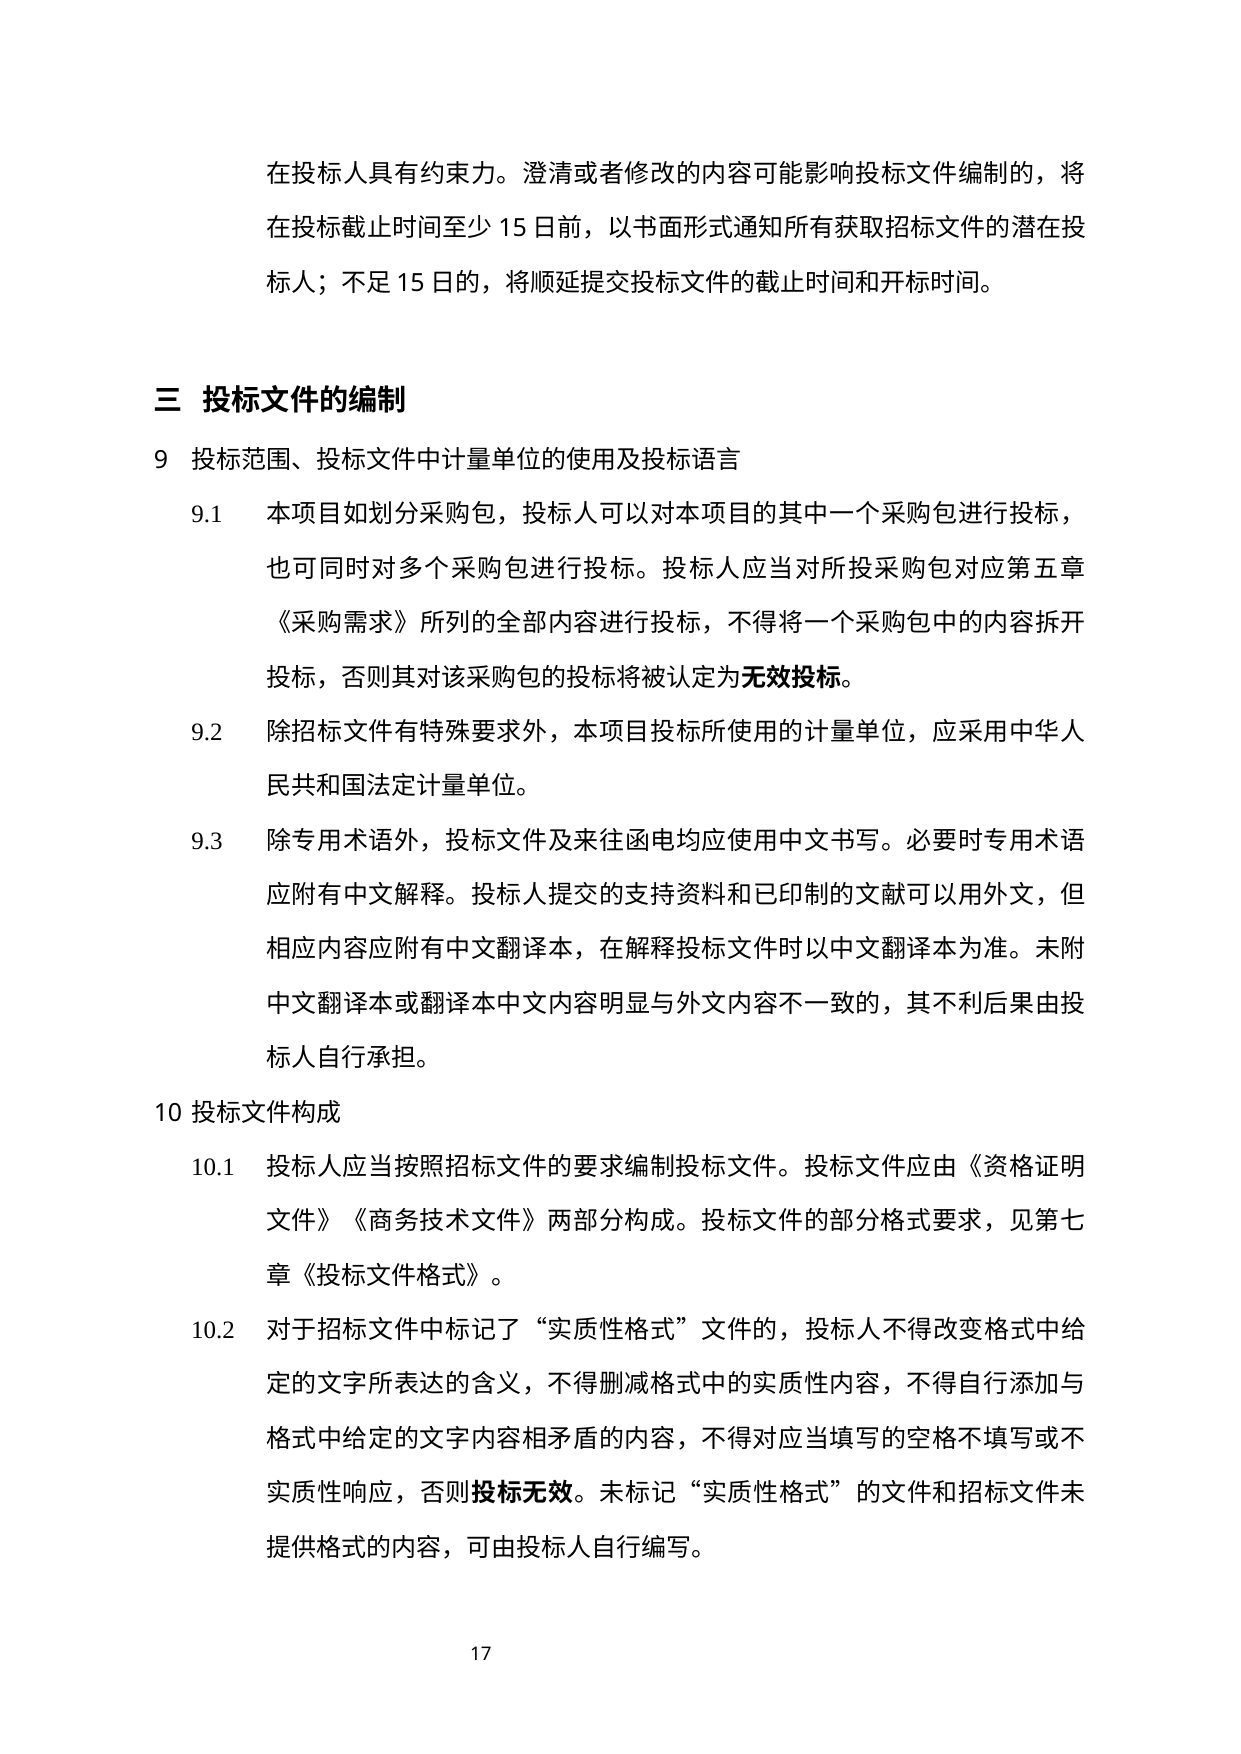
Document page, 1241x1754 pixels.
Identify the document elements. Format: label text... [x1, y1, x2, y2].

list 投标文件构成 [153, 1092, 1087, 1128]
list 投标范围、投标文件中计量单位的使用及投标语言 [153, 439, 1087, 476]
list 对于招标文件中标记了“实质性格式”文件的，投标人不得改变格式中给定的文字所表达的含义，不得删减格式中的实质性内容，不得自行添加与格式中给定的文字内容相矛盾的内容，不得对应当填写的空格不填写或不实质性响应，否则投标无效。未标记“实质性格式”的文件和招标文件未提供格式的内容，可由投标人自行编写。 [191, 1309, 1087, 1563]
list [191, 153, 1087, 298]
list 除专用术语外，投标文件及来往函电均应使用中文书写。必要时专用术语应附有中文解释。投标人提交的支持资料和已印制的文献可以用外文，但相应内容应附有中文翻译本，在解释投标文件时以中文翻译本为准。未附中文翻译本或翻译本中文内容明显与外文内容不一致的，其不利后果由投标人自行承担。 [191, 820, 1087, 1074]
list 投标人应当按照招标文件的要求编制投标文件。投标文件应由《资格证明文件》《商务技术文件》两部分构成。投标文件的部分格式要求，见第七章《投标文件格式》。 [191, 1146, 1087, 1291]
list 本项目如划分采购包，投标人可以对本项目的其中一个采购包进行投标，也可同时对多个采购包进行投标。投标人应当对所投采购包对应第五章《采购需求》所列的全部内容进行投标，不得将一个采购包中的内容拆开投标，否则其对该采购包的投标将被认定为无效投标。 [191, 494, 1087, 693]
list 除招标文件有特殊要求外，本项目投标所使用的计量单位，应采用中华人民共和国法定计量单位。 [191, 711, 1087, 802]
subtitle 三 投标文件的编制 [153, 376, 1087, 418]
